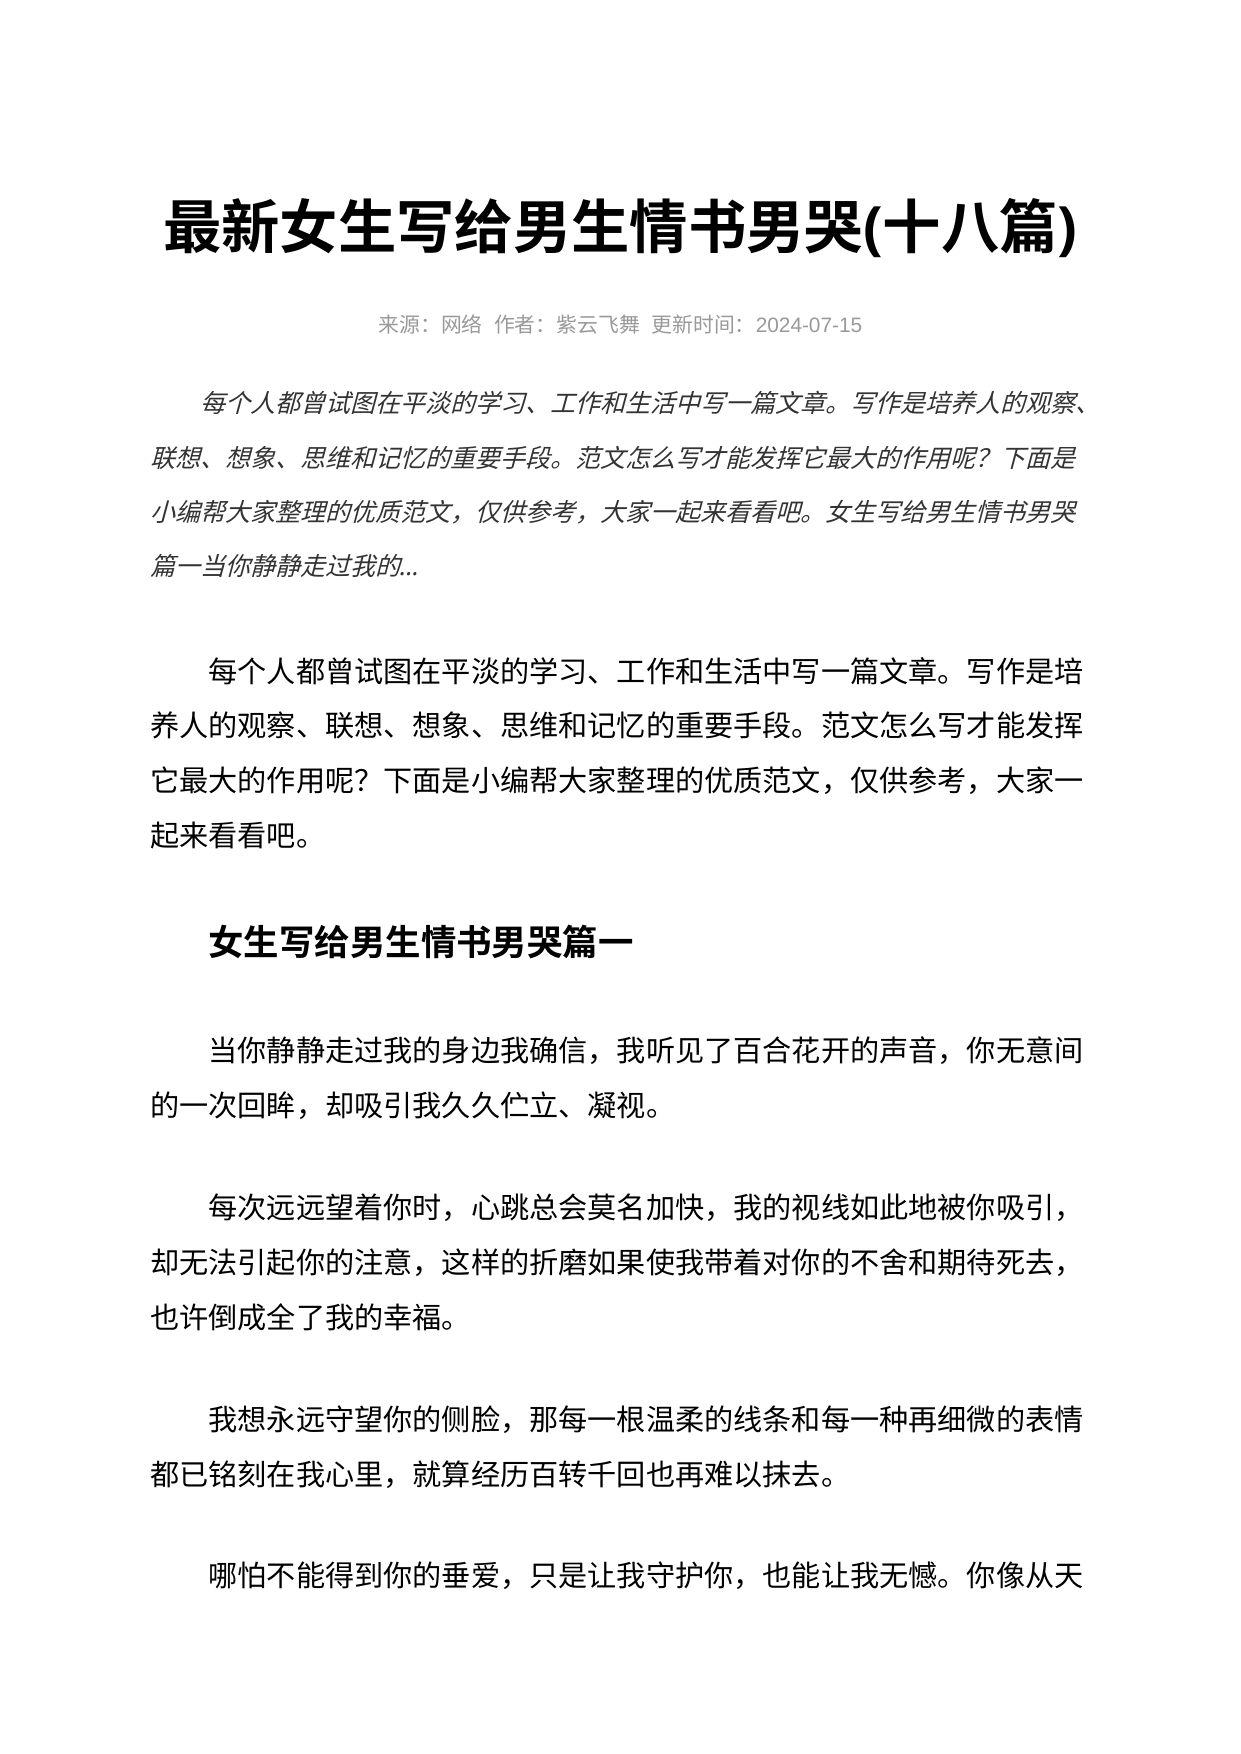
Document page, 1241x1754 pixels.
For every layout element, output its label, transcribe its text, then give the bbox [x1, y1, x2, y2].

subtitle 最新女生写给男生情书男哭(十八篇) [150, 181, 1090, 266]
text 当你静静走过我的身边我确信，我听见了百合花开的声音，你无意间的一次回眸，却吸引我久久伫立、凝视。 [150, 1028, 1090, 1125]
text 每个人都曾试图在平淡的学习、工作和生活中写一篇文章。写作是培养人的观察、联想、想象、思维和记忆的重要手段。范文怎么写才能发挥它最大的作用呢？下面是小编帮大家整理的优质范文，仅供参考，大家一起来看看吧。女生写给男生情书男哭篇一当你静静走过我的... [150, 384, 1090, 583]
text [150, 1553, 1090, 1595]
text 女生写给男生情书男哭篇一 [150, 914, 1090, 966]
text 来源：网络 作者：紫云飞舞 更新时间：2024-07-15 [150, 313, 1090, 337]
text 我想永远守望你的侧脸，那每一根温柔的线条和每一种再细微的表情都已铭刻在我心里，就算经历百转千回也再难以抹去。 [150, 1396, 1090, 1493]
text 每次远远望着你时，心跳总会莫名加快，我的视线如此地被你吸引，却无法引起你的注意，这样的折磨如果使我带着对你的不舍和期待死去，也许倒成全了我的幸福。 [150, 1185, 1090, 1337]
text 每个人都曾试图在平淡的学习、工作和生活中写一篇文章。写作是培养人的观察、联想、想象、思维和记忆的重要手段。范文怎么写才能发挥它最大的作用呢？下面是小编帮大家整理的优质范文，仅供参考，大家一起来看看吧。 [150, 648, 1090, 855]
